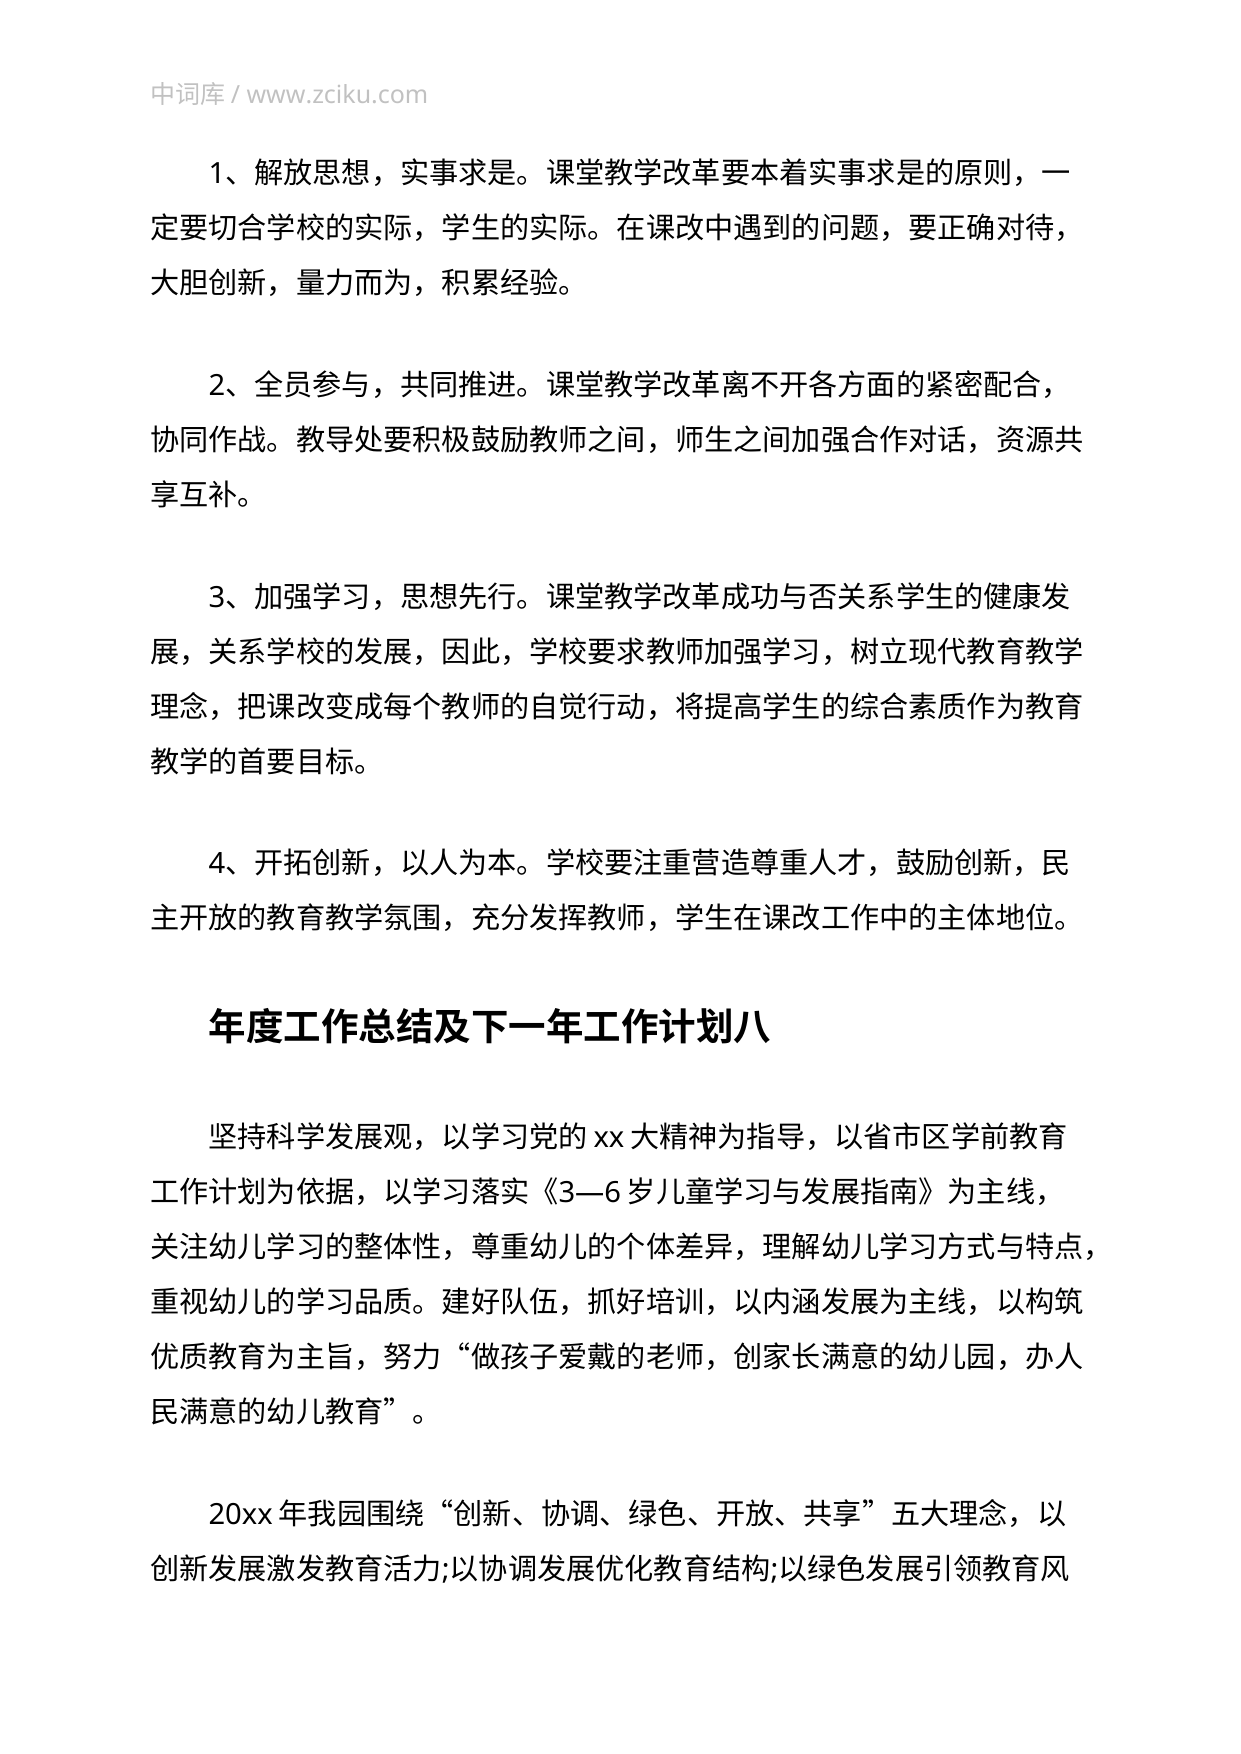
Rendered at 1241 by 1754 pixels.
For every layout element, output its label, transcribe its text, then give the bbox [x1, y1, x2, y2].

text 4、开拓创新，以人为本。学校要注重营造尊重人才，鼓励创新，民主开放的教育教学氛围，充分发挥教师，学生在课改工作中的主体地位。 [150, 840, 1090, 937]
text 坚持科学发展观，以学习党的xx大精神为指导，以省市区学前教育工作计划为依据，以学习落实《3—6岁儿童学习与发展指南》为主线，关注幼儿学习的整体性，尊重幼儿的个体差异，理解幼儿学习方式与特点，重视幼儿的学习品质。建好队伍，抓好培训，以内涵发展为主线，以构筑优质教育为主旨，努力“做孩子爱戴的老师，创家长满意的幼儿园，办人民满意的幼儿教育”。 [150, 1114, 1090, 1431]
text 2、全员参与，共同推进。课堂教学改革离不开各方面的紧密配合，协同作战。教导处要积极鼓励教师之间，师生之间加强合作对话，资源共享互补。 [150, 362, 1090, 514]
text 3、加强学习，思想先行。课堂教学改革成功与否关系学生的健康发展，关系学校的发展，因此，学校要求教师加强学习，树立现代教育教学理念，把课改变成每个教师的自觉行动，将提高学生的综合素质作为教育教学的首要目标。 [150, 573, 1090, 780]
text 年度工作总结及下一年工作计划八 [150, 997, 1090, 1051]
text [150, 1491, 1090, 1588]
text 1、解放思想，实事求是。课堂教学改革要本着实事求是的原则，一定要切合学校的实际，学生的实际。在课改中遇到的问题，要正确对待，大胆创新，量力而为，积累经验。 [150, 150, 1090, 302]
